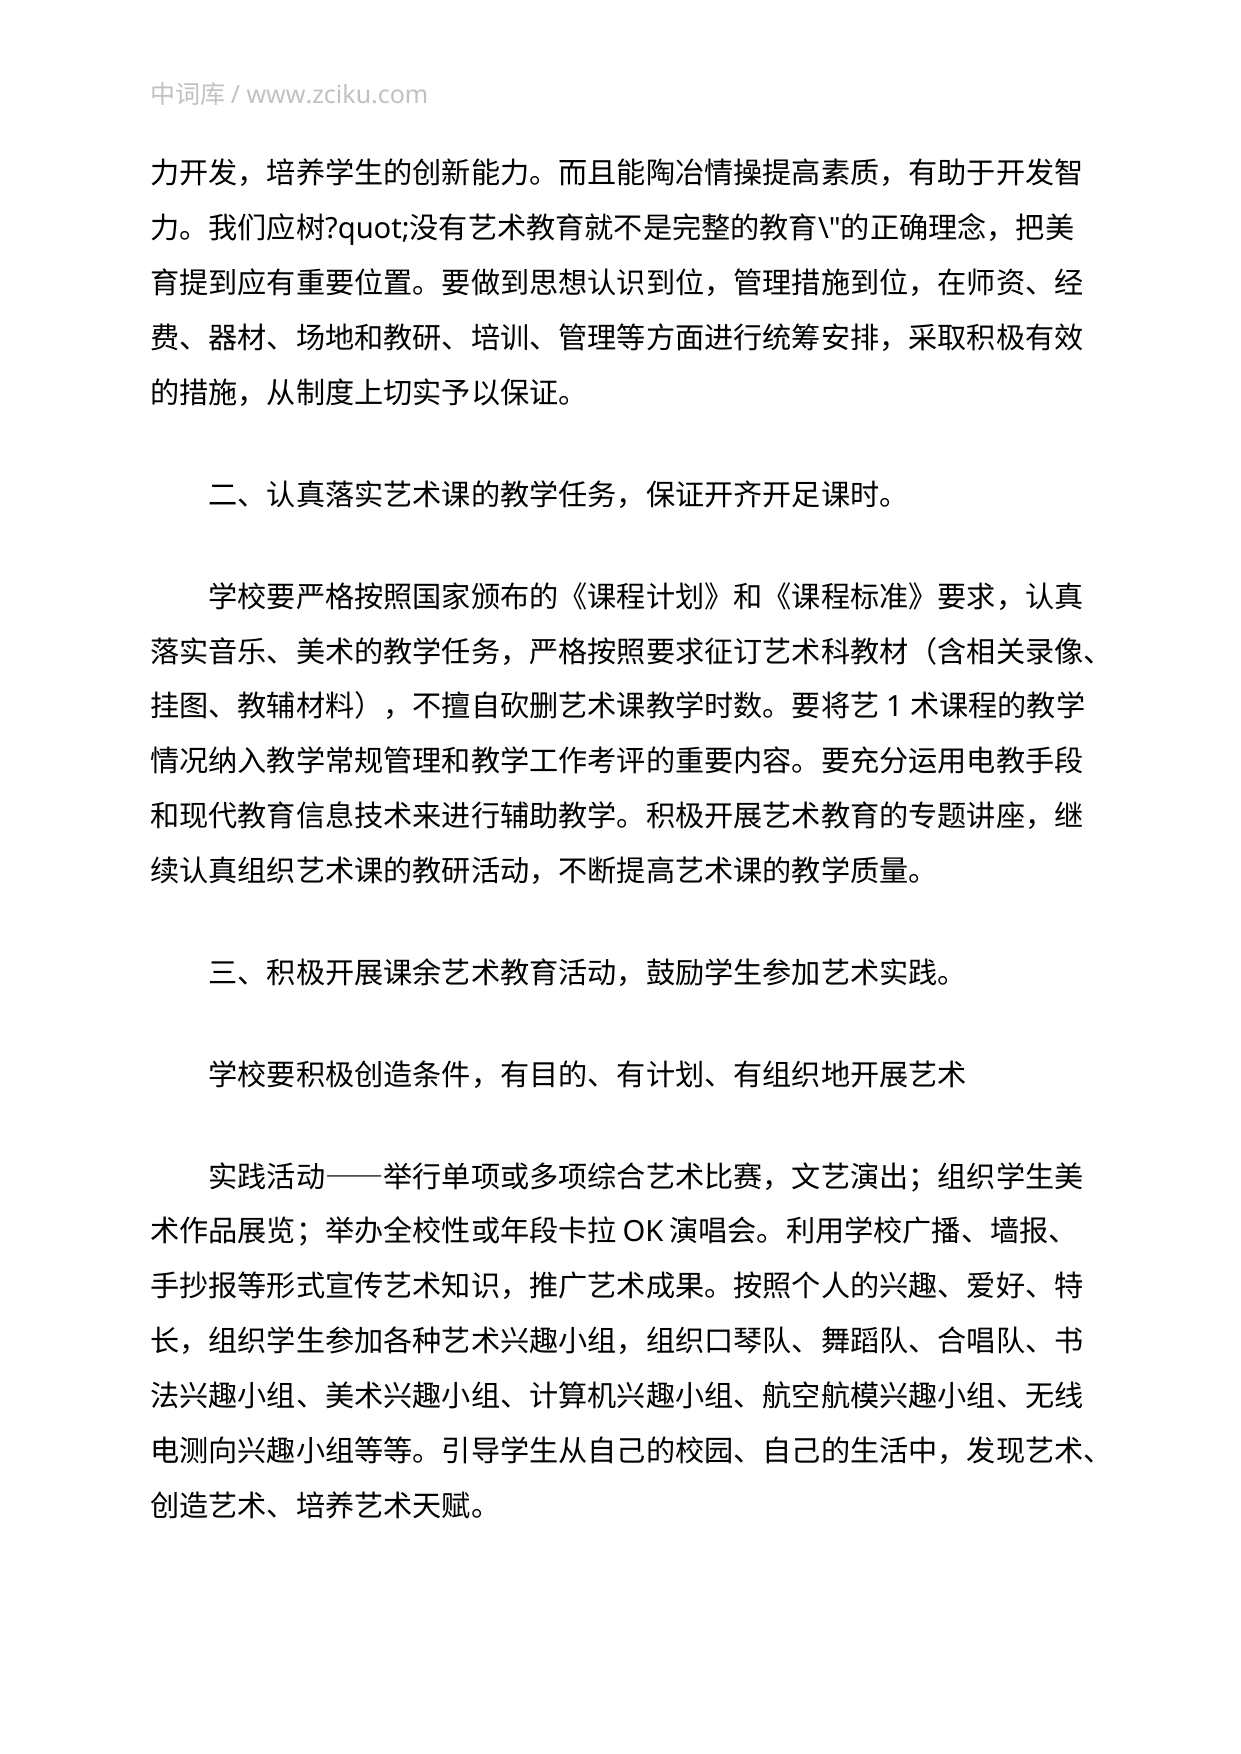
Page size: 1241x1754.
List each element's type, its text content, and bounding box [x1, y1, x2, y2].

text 三、积极开展课余艺术教育活动，鼓励学生参加艺术实践。 [150, 949, 1090, 992]
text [150, 150, 1090, 412]
text 学校要积极创造条件，有目的、有计划、有组织地开展艺术 [150, 1051, 1090, 1094]
text 二、认真落实艺术课的教学任务，保证开齐开足课时。 [150, 471, 1090, 514]
text 学校要严格按照国家颁布的《课程计划》和《课程标准》要求，认真落实音乐、美术的教学任务，严格按照要求征订艺术科教材（含相关录像、挂图、教辅材料），不擅自砍删艺术课教学时数。要将艺 1 术课程的教学情况纳入教学常规管理和教学工作考评的重要内容。要充分运用电教手段和现代教育信息技术来进行辅助教学。积极开展艺术教育的专题讲座，继续认真组织艺术课的教研活动，不断提高艺术课的教学质量。 [150, 573, 1090, 890]
text 实践活动――举行单项或多项综合艺术比赛，文艺演出；组织学生美术作品展览；举办全校性或年段卡拉OK演唱会。利用学校广播、墙报、手抄报等形式宣传艺术知识，推广艺术成果。按照个人的兴趣、爱好、特长，组织学生参加各种艺术兴趣小组，组织口琴队、舞蹈队、合唱队、书法兴趣小组、美术兴趣小组、计算机兴趣小组、航空航模兴趣小组、无线电测向兴趣小组等等。引导学生从自己的校园、自己的生活中，发现艺术、创造艺术、培养艺术天赋。 [150, 1153, 1090, 1525]
